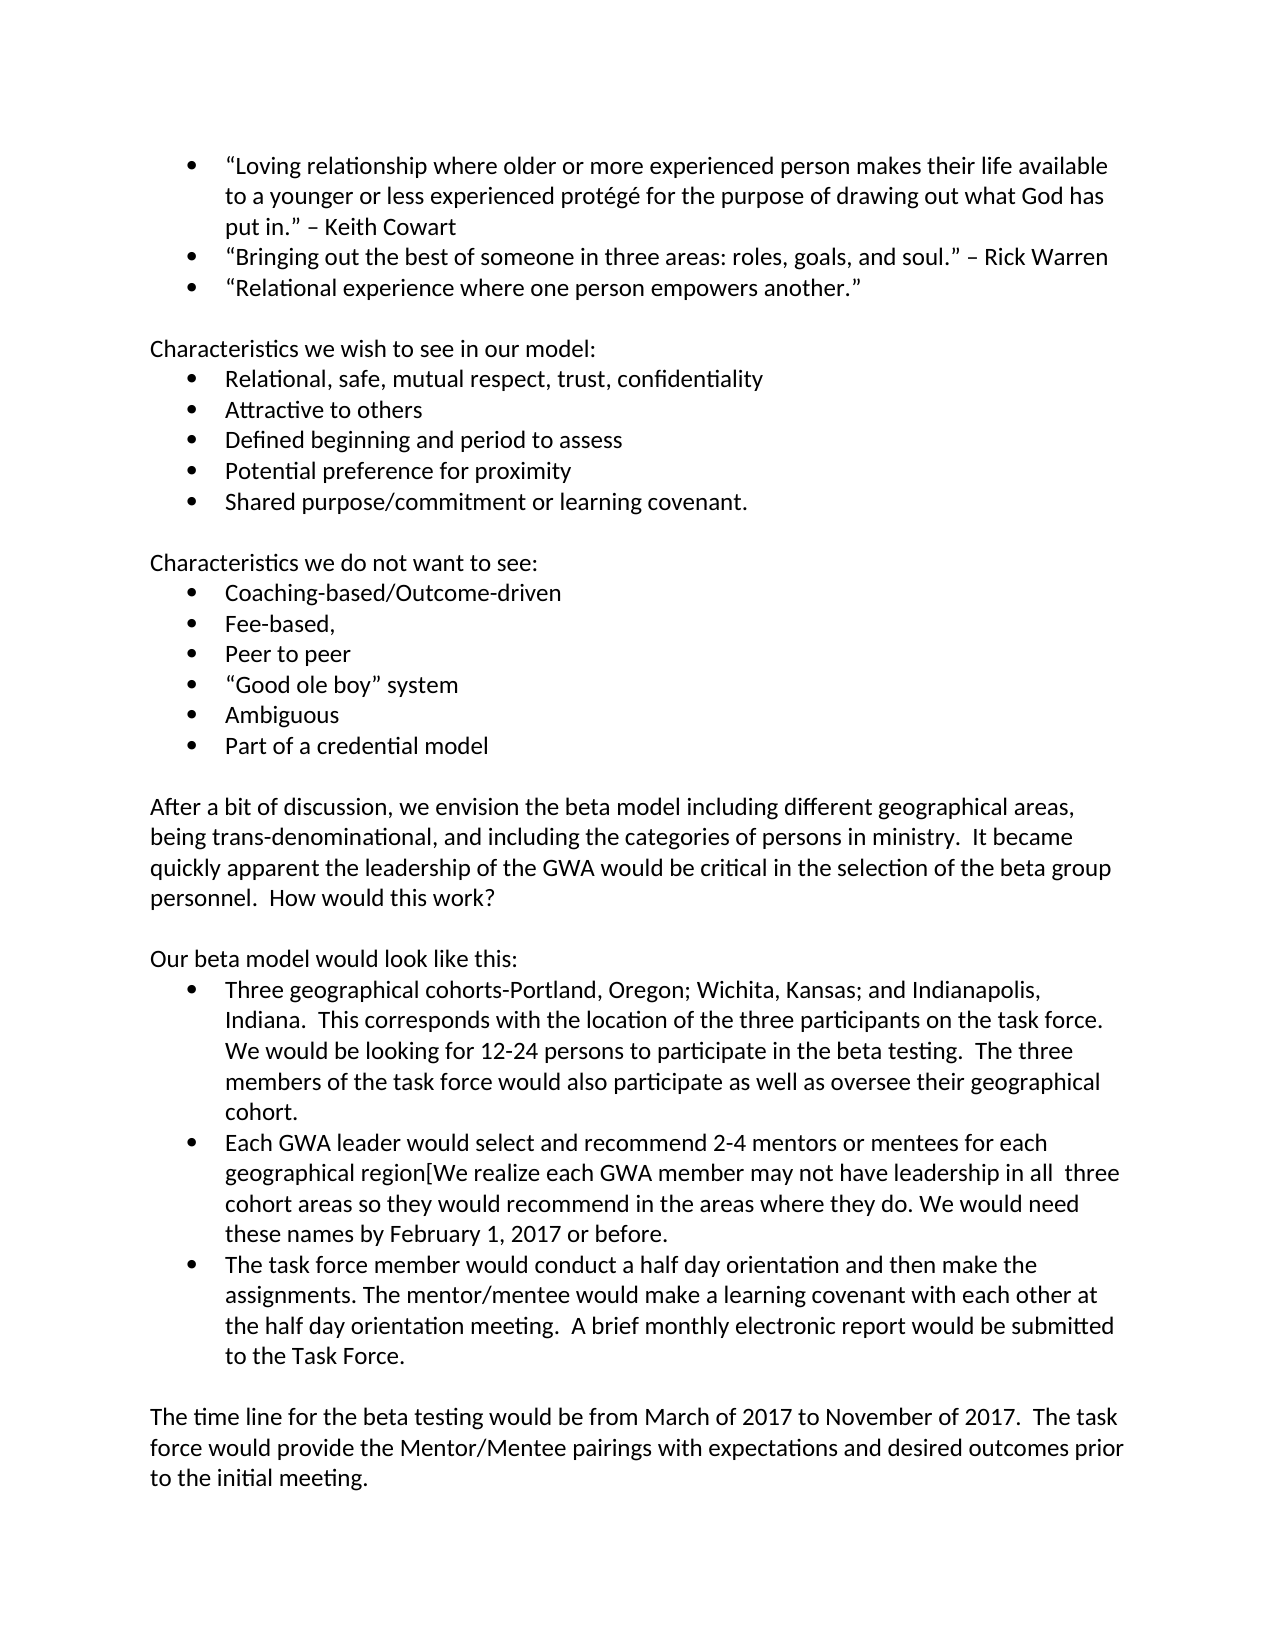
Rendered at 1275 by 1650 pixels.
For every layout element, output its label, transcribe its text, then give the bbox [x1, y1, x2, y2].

list Each GWA leader would select and recommend 2-4 mentors or mentees for each geographical region[We realize each GWA member may not have leadership in all three cohort areas so they would recommend in the areas where they do. We would need these names by February 1, 2017 or before. [187, 1127, 1125, 1249]
list Fee-based, [187, 608, 1125, 638]
list “Bringing out the best of someone in three areas: roles, goals, and soul.” – Rick Warren [187, 242, 1125, 272]
text Our beta model would look like this: [150, 943, 1125, 974]
list Potential preference for proximity [187, 455, 1125, 486]
list Defined beginning and period to assess [187, 425, 1125, 455]
list Attractive to others [187, 394, 1125, 425]
list “Loving relationship where older or more experienced person makes their life available to a younger or less experienced protégé for the purpose of drawing out what God has put in.” – Keith Cowart [187, 150, 1125, 242]
list The task force member would conduct a half day orientation and then make the assignments. The mentor/mentee would make a learning covenant with each other at the half day orientation meeting. A brief monthly electronic report would be submitted to the Task Force. [187, 1249, 1125, 1371]
list “Relational experience where one person empowers another.” [187, 272, 1125, 303]
text Characteristics we wish to see in our model: [150, 333, 1125, 364]
list Shared purpose/commitment or learning covenant. [187, 486, 1125, 516]
list Relational, safe, mutual respect, trust, confidentiality [187, 364, 1125, 394]
list Peer to peer [187, 638, 1125, 669]
text The time line for the beta testing would be from March of 2017 to November of 2017. The task force would provide the Mentor/Mentee pairings with expectations and desired outcomes prior to the initial meeting. [150, 1401, 1125, 1493]
list Part of a credential model [187, 730, 1125, 760]
list Ambiguous [187, 699, 1125, 730]
text After a bit of discussion, we envision the beta model including different geographical areas, being trans-denominational, and including the categories of persons in ministry. It became quickly apparent the leadership of the GWA would be critical in the selection of the beta group personnel. How would this work? [150, 791, 1125, 913]
list “Good ole boy” system [187, 669, 1125, 699]
list Coaching-based/Outcome-driven [187, 577, 1125, 608]
list Three geographical cohorts-Portland, Oregon; Wichita, Kansas; and Indianapolis, Indiana. This corresponds with the location of the three participants on the task force. We would be looking for 12-24 persons to participate in the beta testing. The three members of the task force would also participate as well as oversee their geographical cohort. [187, 974, 1125, 1127]
text Characteristics we do not want to see: [150, 547, 1125, 577]
